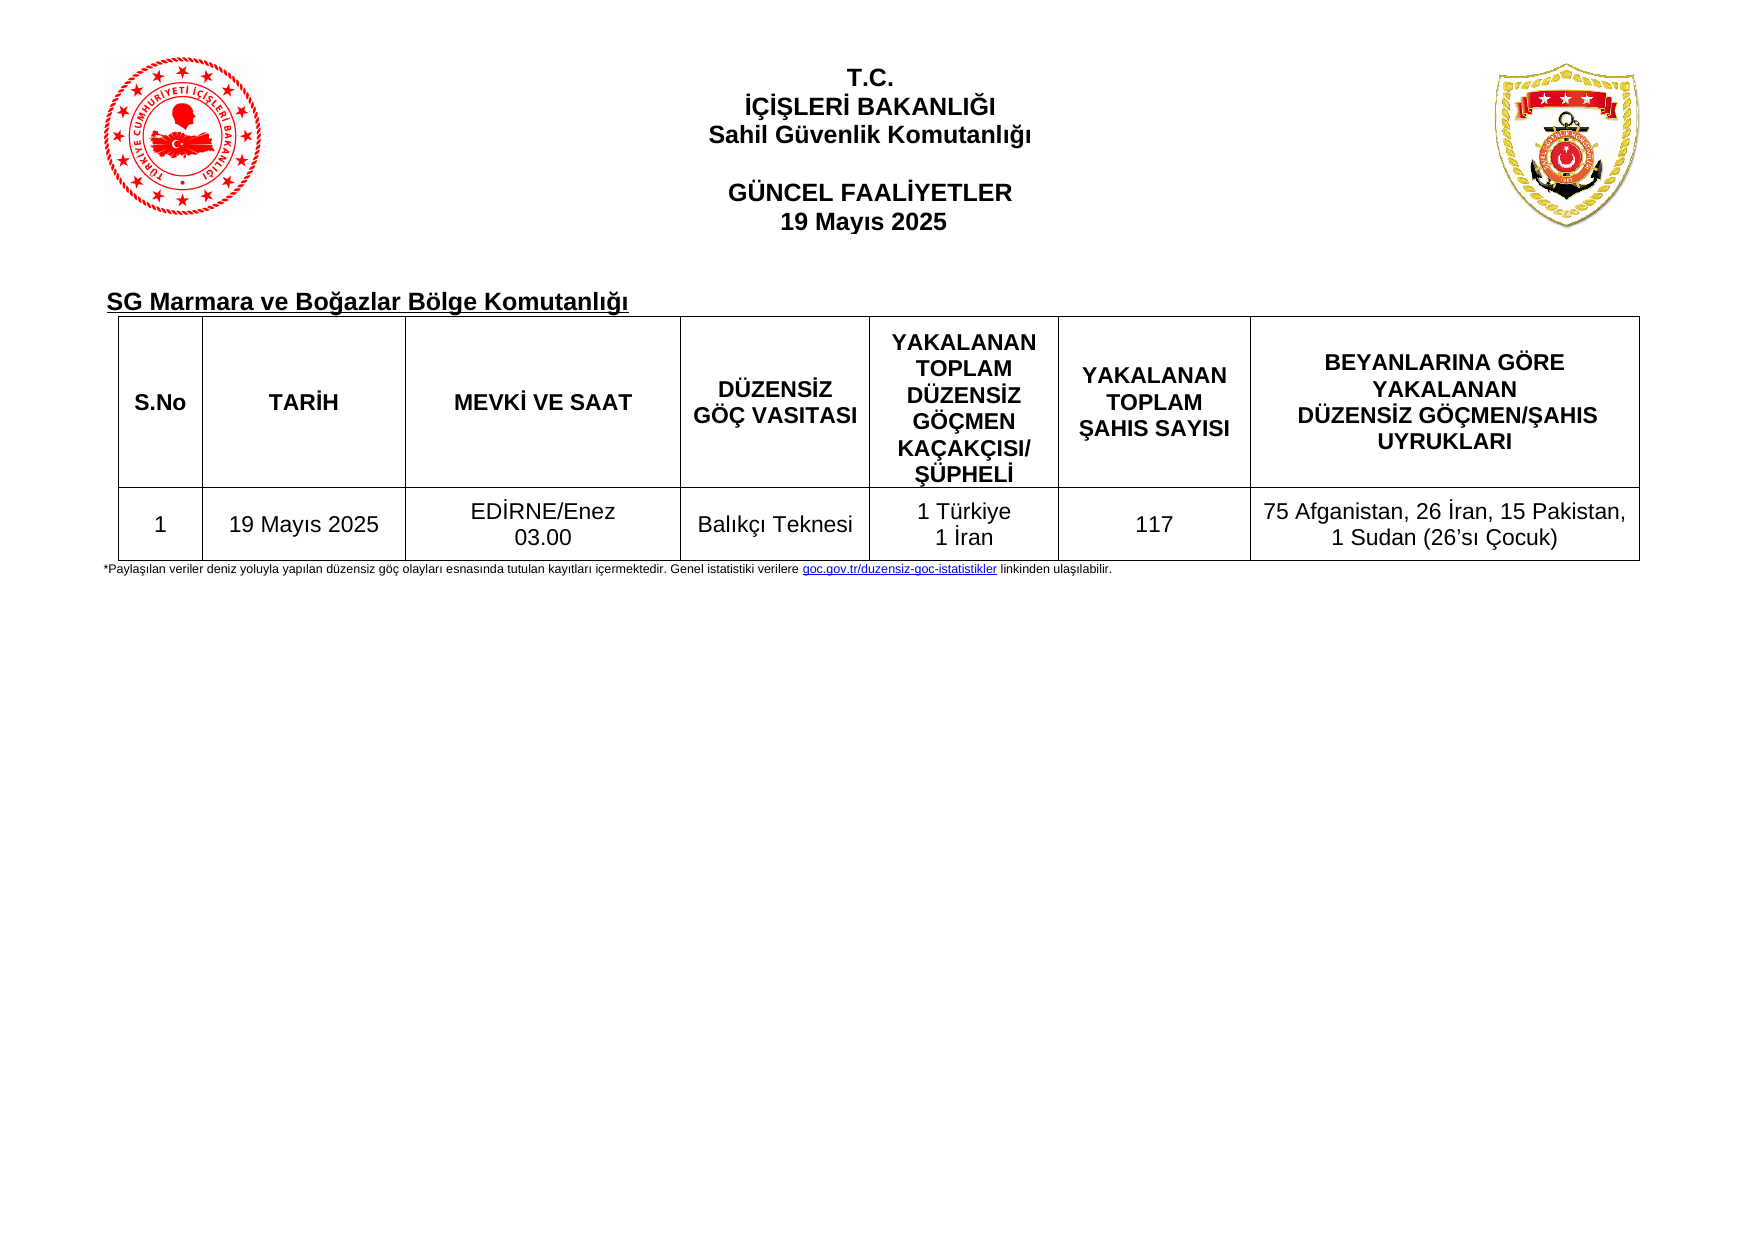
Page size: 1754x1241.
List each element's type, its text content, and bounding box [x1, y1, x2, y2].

table_cell EDİRNE/Enez 03.00 [406, 488, 680, 560]
picture [1489, 57, 1644, 232]
table_cell 117 [1059, 488, 1250, 560]
table_header S.No [119, 317, 202, 487]
table_header DÜZENSİZ GÖÇ VASITASI [681, 317, 869, 487]
text *Paylaşılan veriler deniz yoluyla yapılan düzensiz göç olayları esnasında tutulan kayıtları içermektedir. Genel istatistiki verilere goc.gov.tr/duzensiz-goc-istatistikler linkinden ulaşılabilir. [103, 561, 1639, 576]
table_cell 19 Mayıs 2025 [203, 488, 405, 560]
table_header YAKALANAN TOPLAM ŞAHIS SAYISI [1059, 317, 1250, 487]
text SG Marmara ve Boğazlar Bölge Komutanlığı [106, 287, 1639, 316]
table_cell Balıkçı Teknesi [681, 488, 869, 560]
table_cell 75 Afganistan, 26 İran, 15 Pakistan, 1 Sudan (26’sı Çocuk) [1251, 488, 1639, 560]
table_cell 1 Türkiye 1 İran [870, 488, 1058, 560]
table_header MEVKİ VE SAAT [406, 317, 680, 487]
table_header TARİH [203, 317, 405, 487]
picture [104, 57, 261, 215]
table_cell 1 [119, 488, 202, 560]
table_header BEYANLARINA GÖRE YAKALANAN DÜZENSİZ GÖÇMEN/ŞAHIS UYRUKLARI [1251, 317, 1639, 487]
table_header YAKALANAN TOPLAM DÜZENSİZ GÖÇMEN KAÇAKÇISI/ ŞÜPHELİ [870, 317, 1058, 487]
